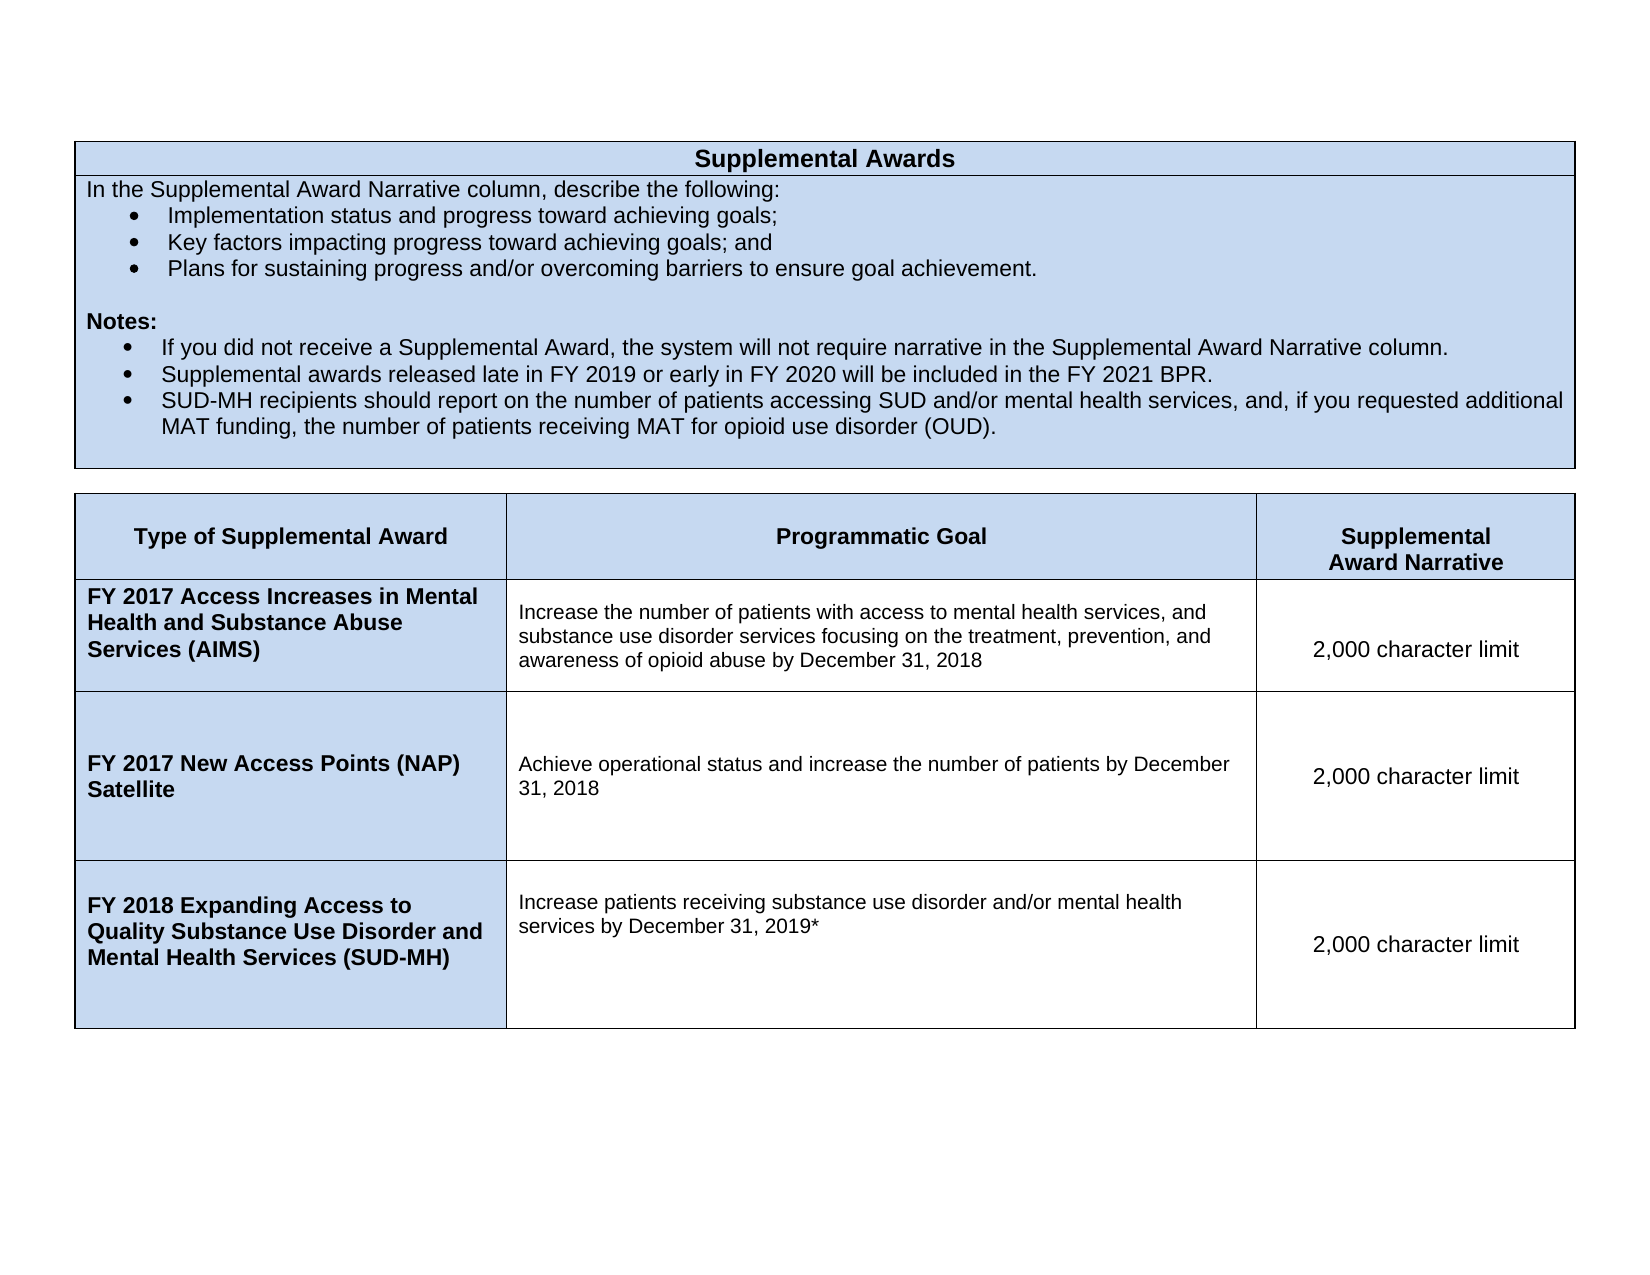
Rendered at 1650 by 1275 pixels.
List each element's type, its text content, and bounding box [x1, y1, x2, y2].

table_header Supplemental Award Narrative [1257, 494, 1574, 579]
table_header Programmatic Goal [507, 494, 1256, 579]
table_cell Increase the number of patients with access to mental health services, and substance use disorder services focusing on the treatment, prevention, and awareness of opioid abuse by December 31, 2018 [507, 580, 1256, 691]
table_header Type of Supplemental Award [76, 494, 506, 579]
table_cell 2,000 character limit [1257, 692, 1574, 860]
table_cell Increase patients receiving substance use disorder and/or mental health services by December 31, 2019* [507, 861, 1256, 1028]
table_cell In the Supplemental Award Narrative column, describe the following: Implementation status and progress toward achieving goals; Key factors impacting progress toward achieving goals; and Plans for sustaining progress and/or overcoming barriers to ensure goal achievement. Notes: If you did not receive a Supplemental Award, the system will not require narrative in the Supplemental Award Narrative column. Supplemental awards released late in FY 2019 or early in FY 2020 will be included in the FY 2021 BPR. SUD-MH recipients should report on the number of patients accessing SUD and/or mental health services, and, if you requested additional MAT funding, the number of patients receiving MAT for opioid use disorder (OUD). [76, 176, 1574, 468]
table_cell 2,000 character limit [1257, 580, 1574, 691]
table_cell FY 2018 Expanding Access to Quality Substance Use Disorder and Mental Health Services (SUD-MH) [76, 861, 506, 1028]
table_cell Achieve operational status and increase the number of patients by December 31, 2018 [507, 692, 1256, 860]
table_header Supplemental Awards [76, 142, 1574, 175]
table_cell 2,000 character limit [1257, 861, 1574, 1028]
table_cell FY 2017 New Access Points (NAP) Satellite [76, 692, 506, 860]
table_cell FY 2017 Access Increases in Mental Health and Substance Abuse Services (AIMS) [76, 580, 506, 691]
